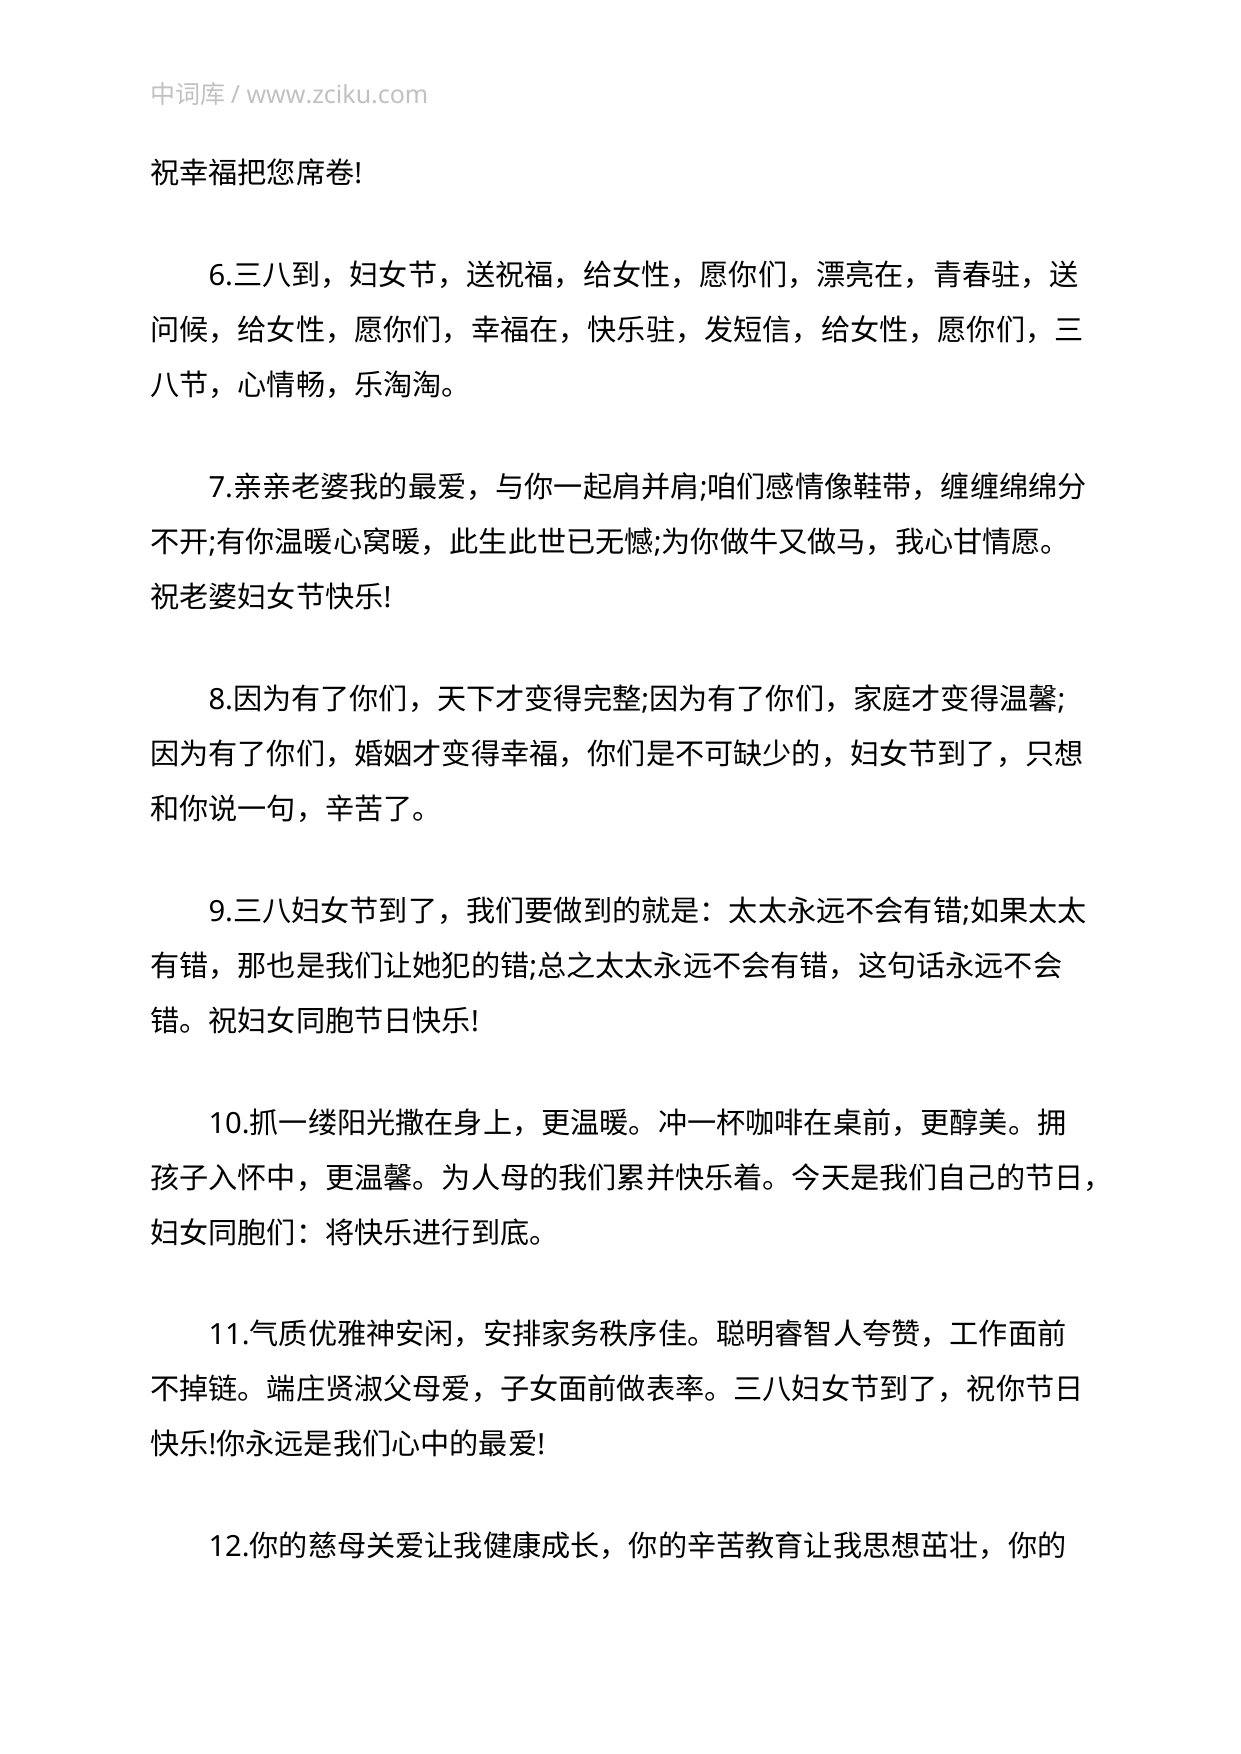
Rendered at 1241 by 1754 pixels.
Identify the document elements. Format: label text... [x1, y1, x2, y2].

text 11.气质优雅神安闲，安排家务秩序佳。聪明睿智人夸赞，工作面前不掉链。端庄贤淑父母爱，子女面前做表率。三八妇女节到了，祝你节日快乐!你永远是我们心中的最爱! [150, 1311, 1090, 1463]
text 7.亲亲老婆我的最爱，与你一起肩并肩;咱们感情像鞋带，缠缠绵绵分不开;有你温暖心窝暖，此生此世已无憾;为你做牛又做马，我心甘情愿。祝老婆妇女节快乐! [150, 464, 1090, 616]
text 9.三八妇女节到了，我们要做到的就是：太太永远不会有错;如果太太有错，那也是我们让她犯的错;总之太太永远不会有错，这句话永远不会错。祝妇女同胞节日快乐! [150, 887, 1090, 1040]
text 10.抓一缕阳光撒在身上，更温暖。冲一杯咖啡在桌前，更醇美。拥孩子入怀中，更温馨。为人母的我们累并快乐着。今天是我们自己的节日，妇女同胞们：将快乐进行到底。 [150, 1099, 1090, 1251]
text 6.三八到，妇女节，送祝福，给女性，愿你们，漂亮在，青春驻，送问候，给女性，愿你们，幸福在，快乐驻，发短信，给女性，愿你们，三八节，心情畅，乐淘淘。 [150, 252, 1090, 404]
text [150, 1523, 1090, 1565]
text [150, 150, 1090, 192]
text 8.因为有了你们，天下才变得完整;因为有了你们，家庭才变得温馨;因为有了你们，婚姻才变得幸福，你们是不可缺少的，妇女节到了，只想和你说一句，辛苦了。 [150, 676, 1090, 828]
